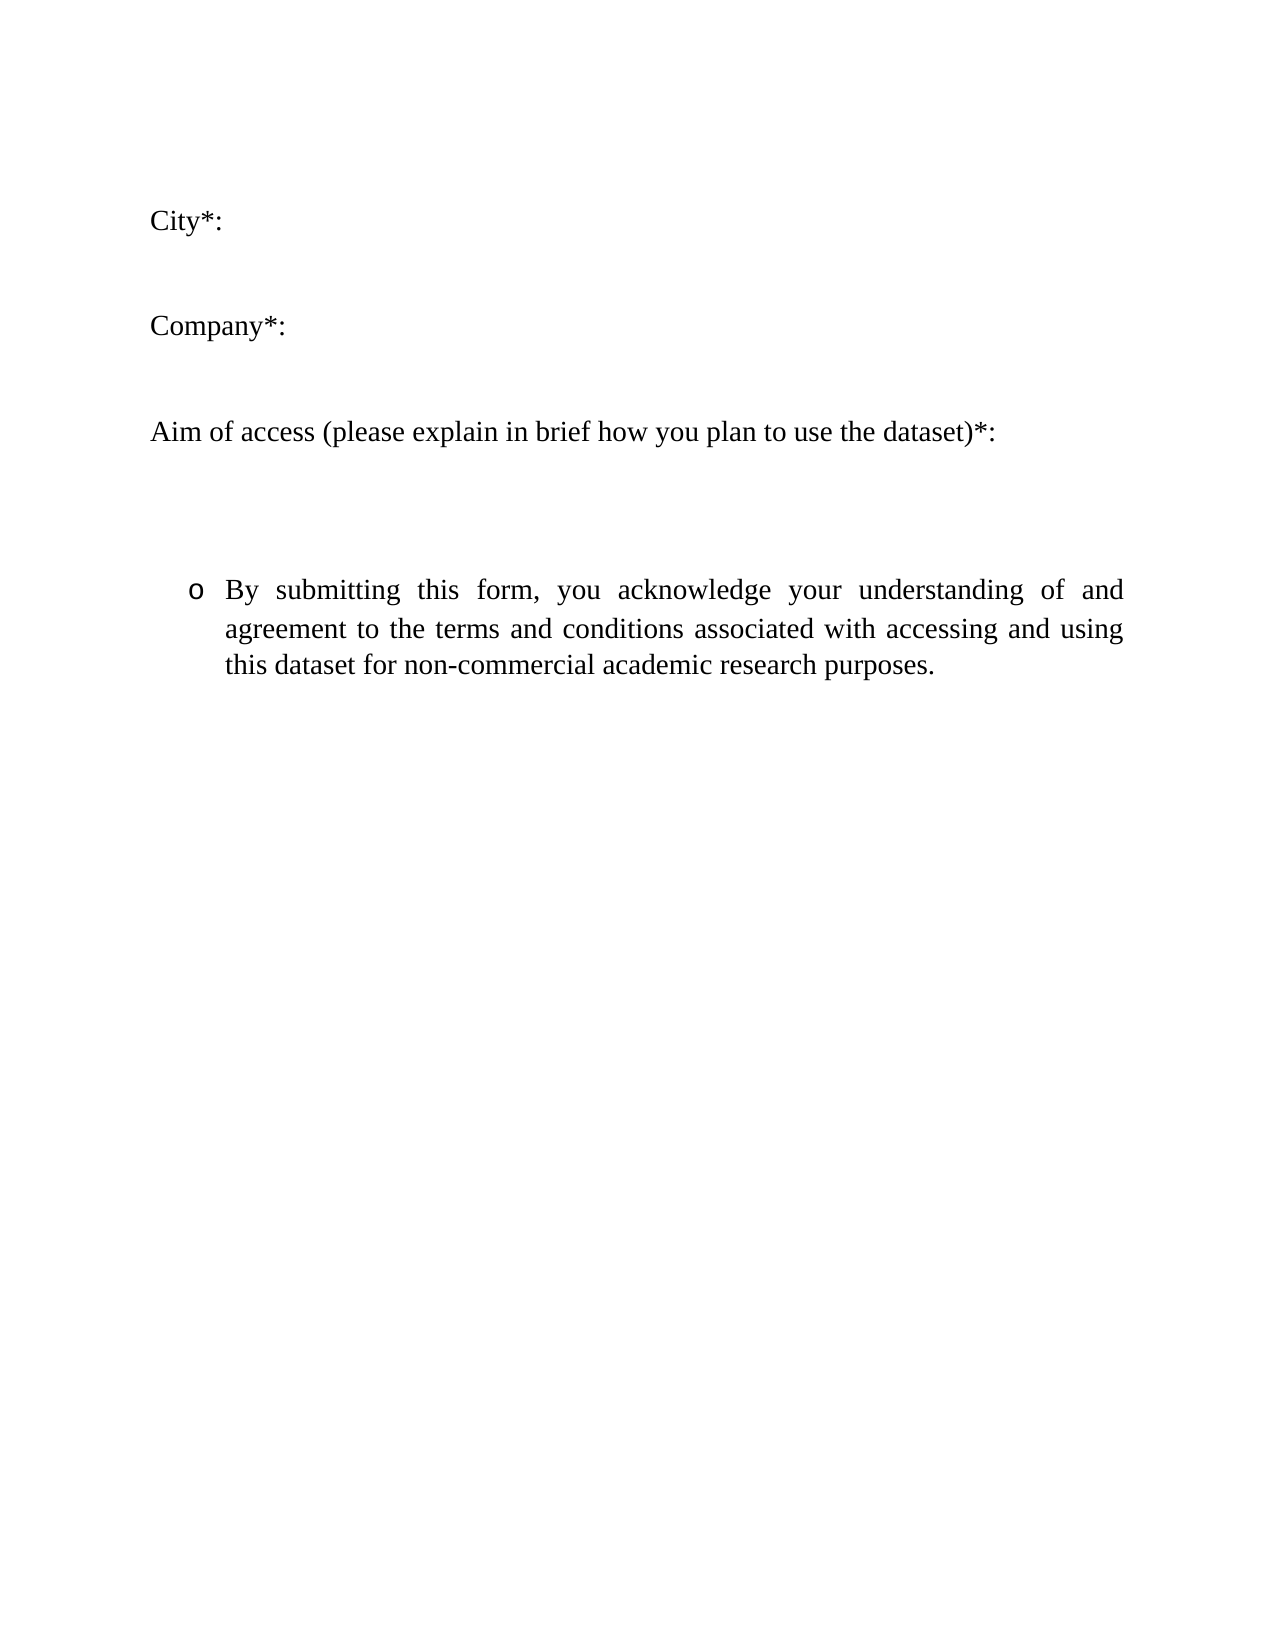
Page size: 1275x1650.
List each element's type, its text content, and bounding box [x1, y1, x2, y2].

text City*: [150, 203, 1125, 236]
list By submitting this form, you acknowledge your understanding of and agreement to the terms and conditions associated with accessing and using this dataset for non-commercial academic research purposes. [187, 572, 1125, 681]
text Aim of access (please explain in brief how you plan to use the dataset)*: [150, 414, 1125, 448]
text Company*: [150, 308, 1125, 342]
